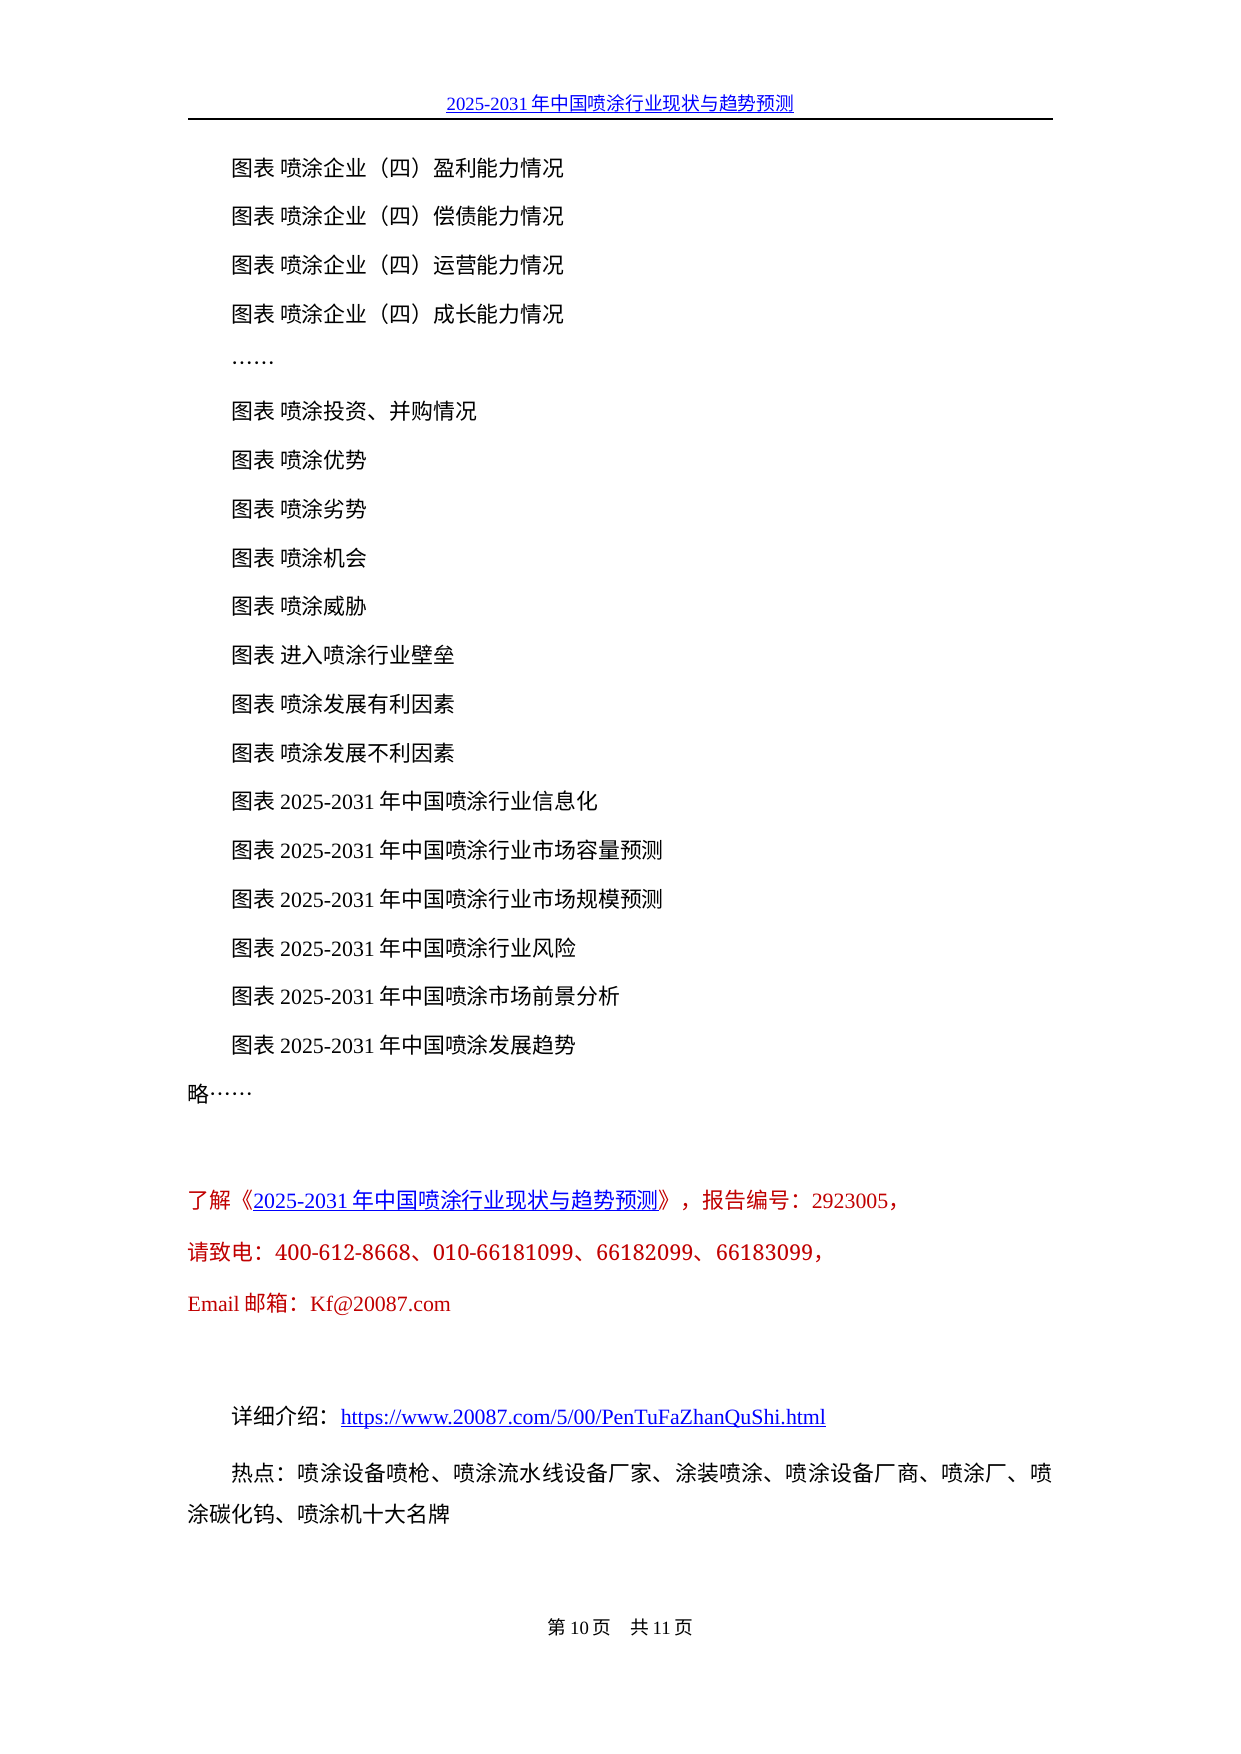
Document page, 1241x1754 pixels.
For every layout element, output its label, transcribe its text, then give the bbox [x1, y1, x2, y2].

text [187, 150, 1053, 1109]
text 请致电：400-612-8668、010-66181099、66182099、66183099， [187, 1234, 1053, 1267]
text 热点：喷涂设备喷枪、喷涂流水线设备厂家、涂装喷涂、喷涂设备厂商、喷涂厂、喷涂碳化钨、喷涂机十大名牌 [187, 1456, 1053, 1529]
text 详细介绍：https://www.20087.com/5/00/PenTuFaZhanQuShi.html [187, 1399, 1053, 1431]
text 了解《2025-2031年中国喷涂行业现状与趋势预测》，报告编号：2923005， [187, 1183, 1053, 1215]
text Email邮箱：Kf@20087.com [187, 1286, 1053, 1318]
